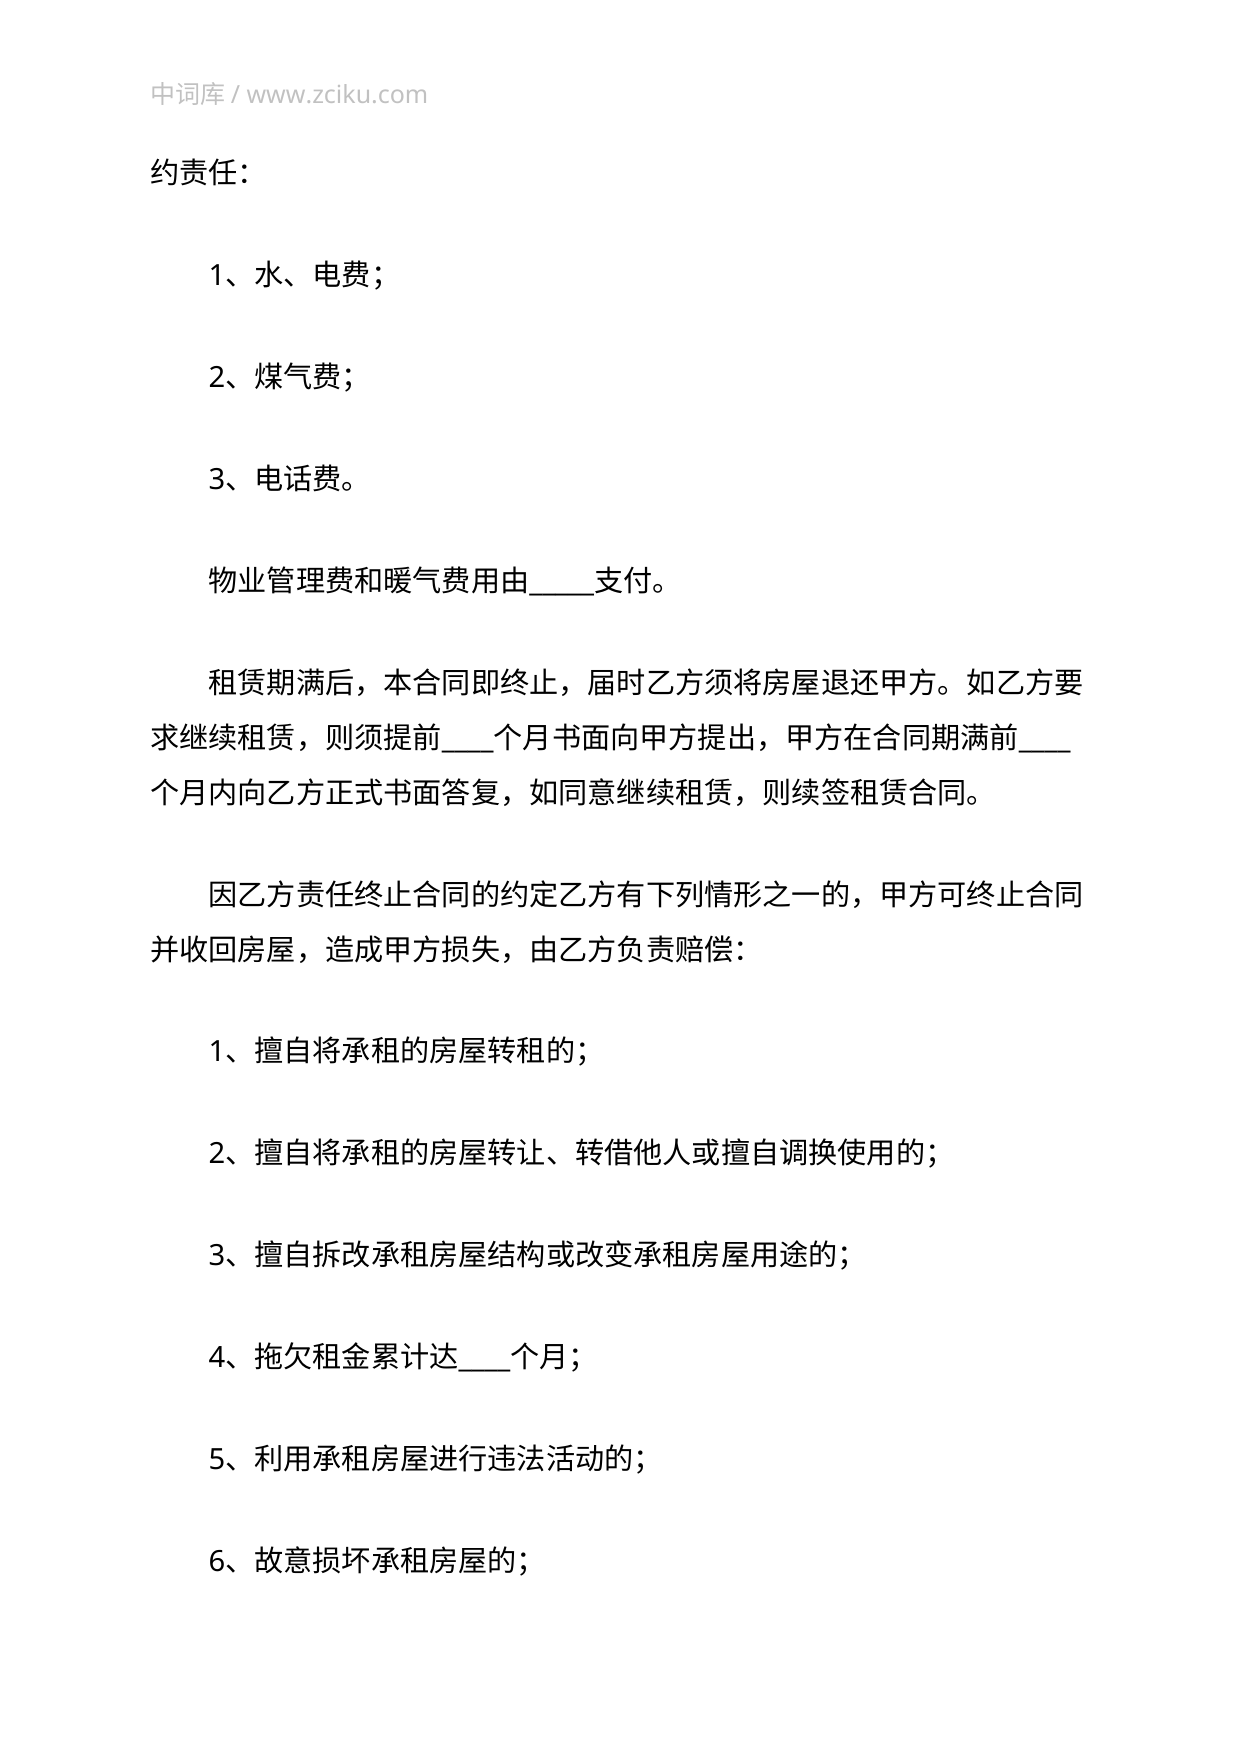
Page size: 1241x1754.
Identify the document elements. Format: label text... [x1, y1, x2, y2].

text 1、水、电费； [150, 252, 1090, 294]
text 租赁期满后，本合同即终止，届时乙方须将房屋退还甲方。如乙方要求继续租赁，则须提前____个月书面向甲方提出，甲方在合同期满前____个月内向乙方正式书面答复，如同意继续租赁，则续签租赁合同。 [150, 660, 1090, 812]
text 3、电话费。 [150, 456, 1090, 498]
text 4、拖欠租金累计达____个月； [150, 1334, 1090, 1376]
text 2、煤气费； [150, 354, 1090, 396]
text 5、利用承租房屋进行违法活动的； [150, 1436, 1090, 1478]
text 1、擅自将承租的房屋转租的； [150, 1028, 1090, 1070]
text 因乙方责任终止合同的约定乙方有下列情形之一的，甲方可终止合同并收回房屋，造成甲方损失，由乙方负责赔偿： [150, 871, 1090, 968]
text 3、擅自拆改承租房屋结构或改变承租房屋用途的； [150, 1232, 1090, 1274]
text 物业管理费和暖气费用由_____支付。 [150, 558, 1090, 600]
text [150, 150, 1090, 192]
text 2、擅自将承租的房屋转让、转借他人或擅自调换使用的； [150, 1130, 1090, 1172]
text 6、故意损坏承租房屋的； [150, 1538, 1090, 1580]
